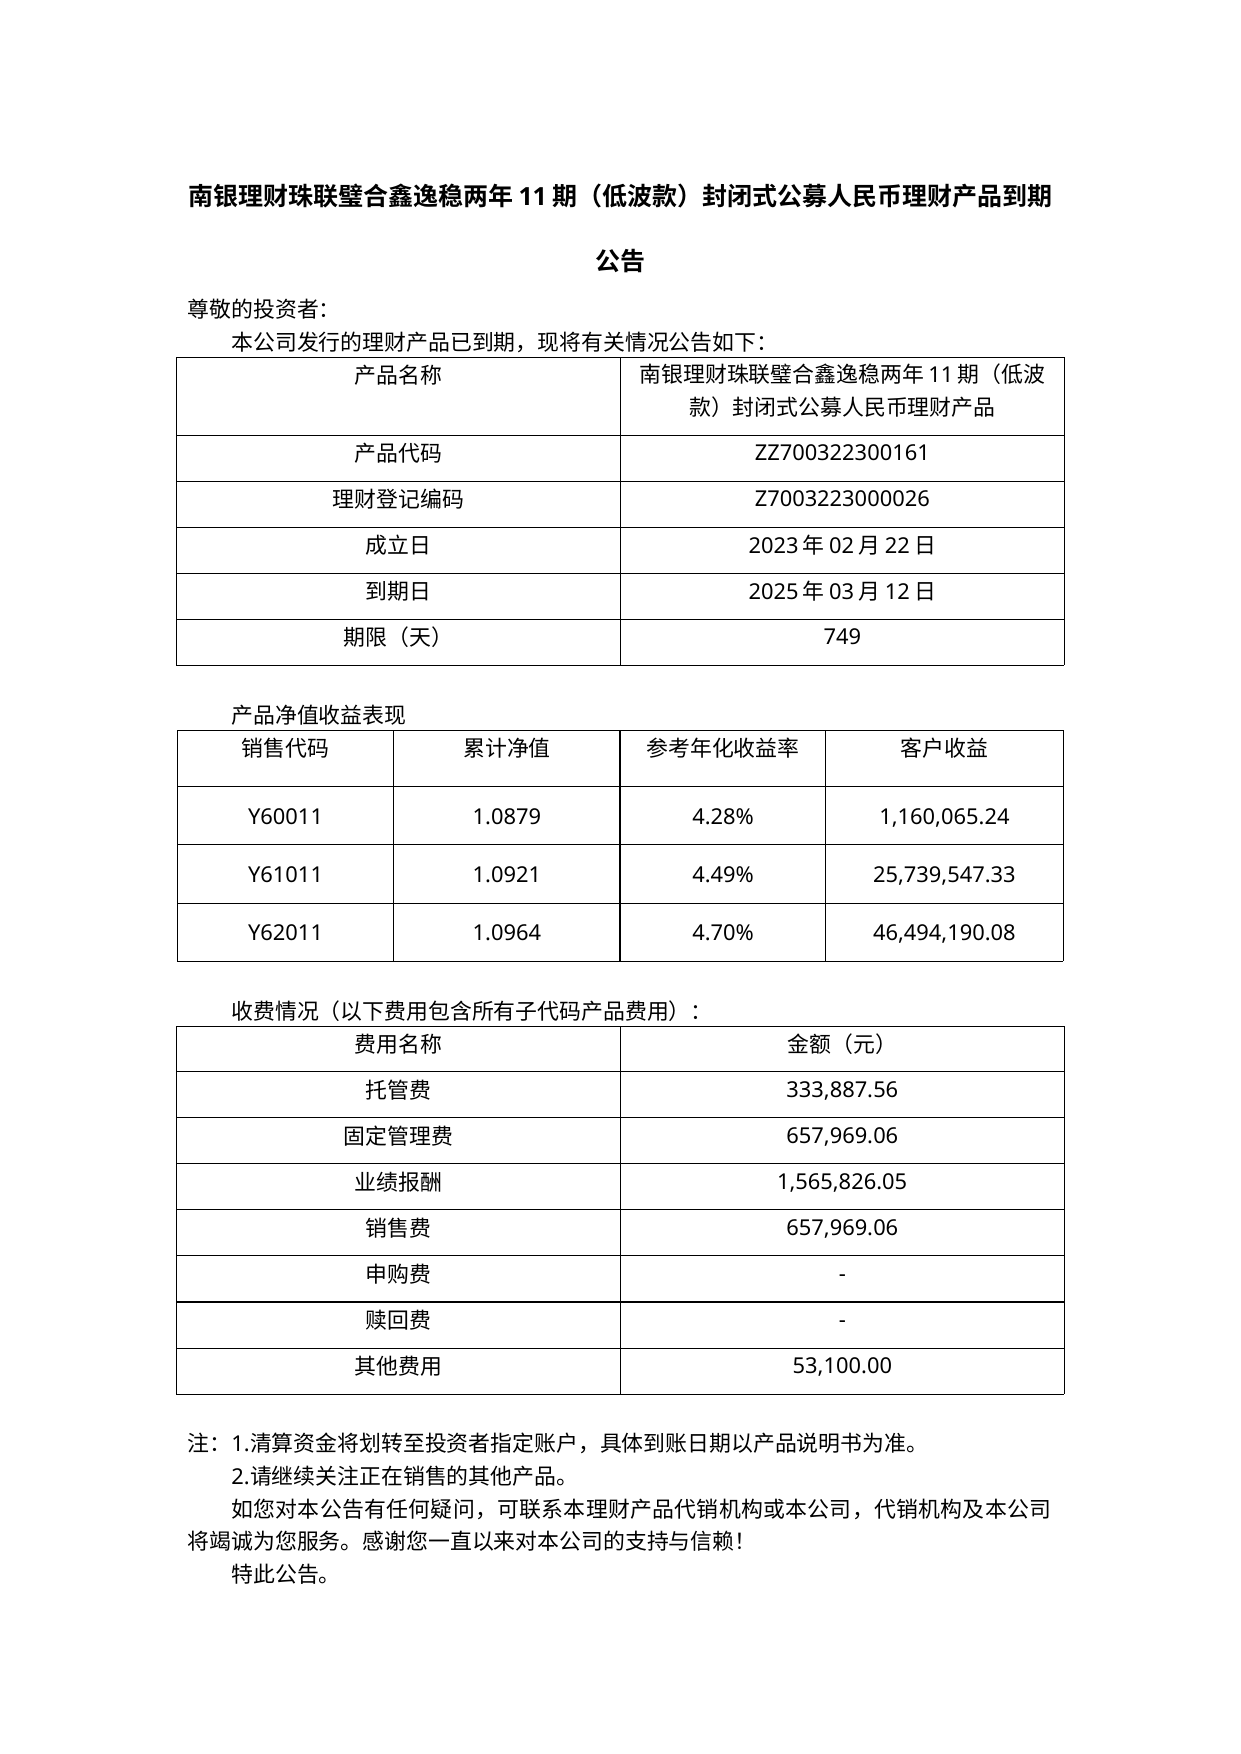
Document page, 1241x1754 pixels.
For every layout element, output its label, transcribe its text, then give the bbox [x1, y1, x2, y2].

table_header 产品名称 [177, 358, 620, 435]
table_cell 1,565,826.05 [621, 1164, 1064, 1209]
table_cell 期限（天） [177, 620, 620, 665]
table_header 累计净值 [394, 731, 619, 786]
table_cell 到期日 [177, 574, 620, 619]
table_cell 1.0921 [394, 845, 619, 902]
text 尊敬的投资者： [187, 292, 1053, 324]
table_header 费用名称 [177, 1027, 620, 1071]
table_cell 46,494,190.08 [826, 904, 1063, 961]
table_cell 业绩报酬 [177, 1164, 620, 1209]
text 2.请继续关注正在销售的其他产品。 [187, 1459, 1053, 1491]
table_cell 其他费用 [177, 1349, 620, 1393]
text 本公司发行的理财产品已到期，现将有关情况公告如下： [187, 324, 1053, 357]
text 特此公告。 [187, 1556, 1053, 1589]
table_cell 赎回费 [177, 1303, 620, 1347]
table_cell 2023年02月22日 [621, 528, 1064, 573]
table_cell 产品代码 [177, 436, 620, 481]
table_header 金额（元） [621, 1027, 1064, 1071]
table_header 销售代码 [178, 731, 393, 786]
table_header 参考年化收益率 [621, 731, 825, 786]
table_cell 成立日 [177, 528, 620, 573]
table_cell 4.49% [621, 845, 825, 902]
text 如您对本公告有任何疑问，可联系本理财产品代销机构或本公司，代销机构及本公司将竭诚为您服务。感谢您一直以来对本公司的支持与信赖！ [187, 1491, 1053, 1556]
table_cell Y60011 [178, 787, 393, 844]
table_cell Y62011 [178, 904, 393, 961]
text 南银理财珠联璧合鑫逸稳两年11期（低波款）封闭式公募人民币理财产品到期公告 [187, 162, 1053, 292]
table_cell 1.0879 [394, 787, 619, 844]
table_cell 25,739,547.33 [826, 845, 1063, 902]
table_cell 657,969.06 [621, 1210, 1064, 1255]
table_cell 1.0964 [394, 904, 619, 961]
text 产品净值收益表现 [187, 698, 1053, 730]
table_cell 333,887.56 [621, 1072, 1064, 1117]
table_cell - [621, 1256, 1064, 1301]
table_cell 申购费 [177, 1256, 620, 1301]
table_cell 4.70% [621, 904, 825, 961]
table_header 客户收益 [826, 731, 1063, 786]
table_cell 749 [621, 620, 1064, 665]
text 收费情况（以下费用包含所有子代码产品费用）： [187, 993, 1053, 1026]
table_cell Z7003223000026 [621, 482, 1064, 527]
table_cell 1,160,065.24 [826, 787, 1063, 844]
table_header 南银理财珠联璧合鑫逸稳两年11期（低波款）封闭式公募人民币理财产品 [621, 358, 1064, 435]
table_cell ZZ700322300161 [621, 436, 1064, 481]
table_cell 销售费 [177, 1210, 620, 1255]
table_cell 4.28% [621, 787, 825, 844]
table_cell 2025年03月12日 [621, 574, 1064, 619]
text 注：1.清算资金将划转至投资者指定账户，具体到账日期以产品说明书为准。 [187, 1426, 1053, 1459]
table_cell 固定管理费 [177, 1118, 620, 1163]
table_cell 657,969.06 [621, 1118, 1064, 1163]
table_cell 理财登记编码 [177, 482, 620, 527]
table_cell 53,100.00 [621, 1349, 1064, 1393]
table_cell Y61011 [178, 845, 393, 902]
table_cell 托管费 [177, 1072, 620, 1117]
table_cell - [621, 1303, 1064, 1347]
